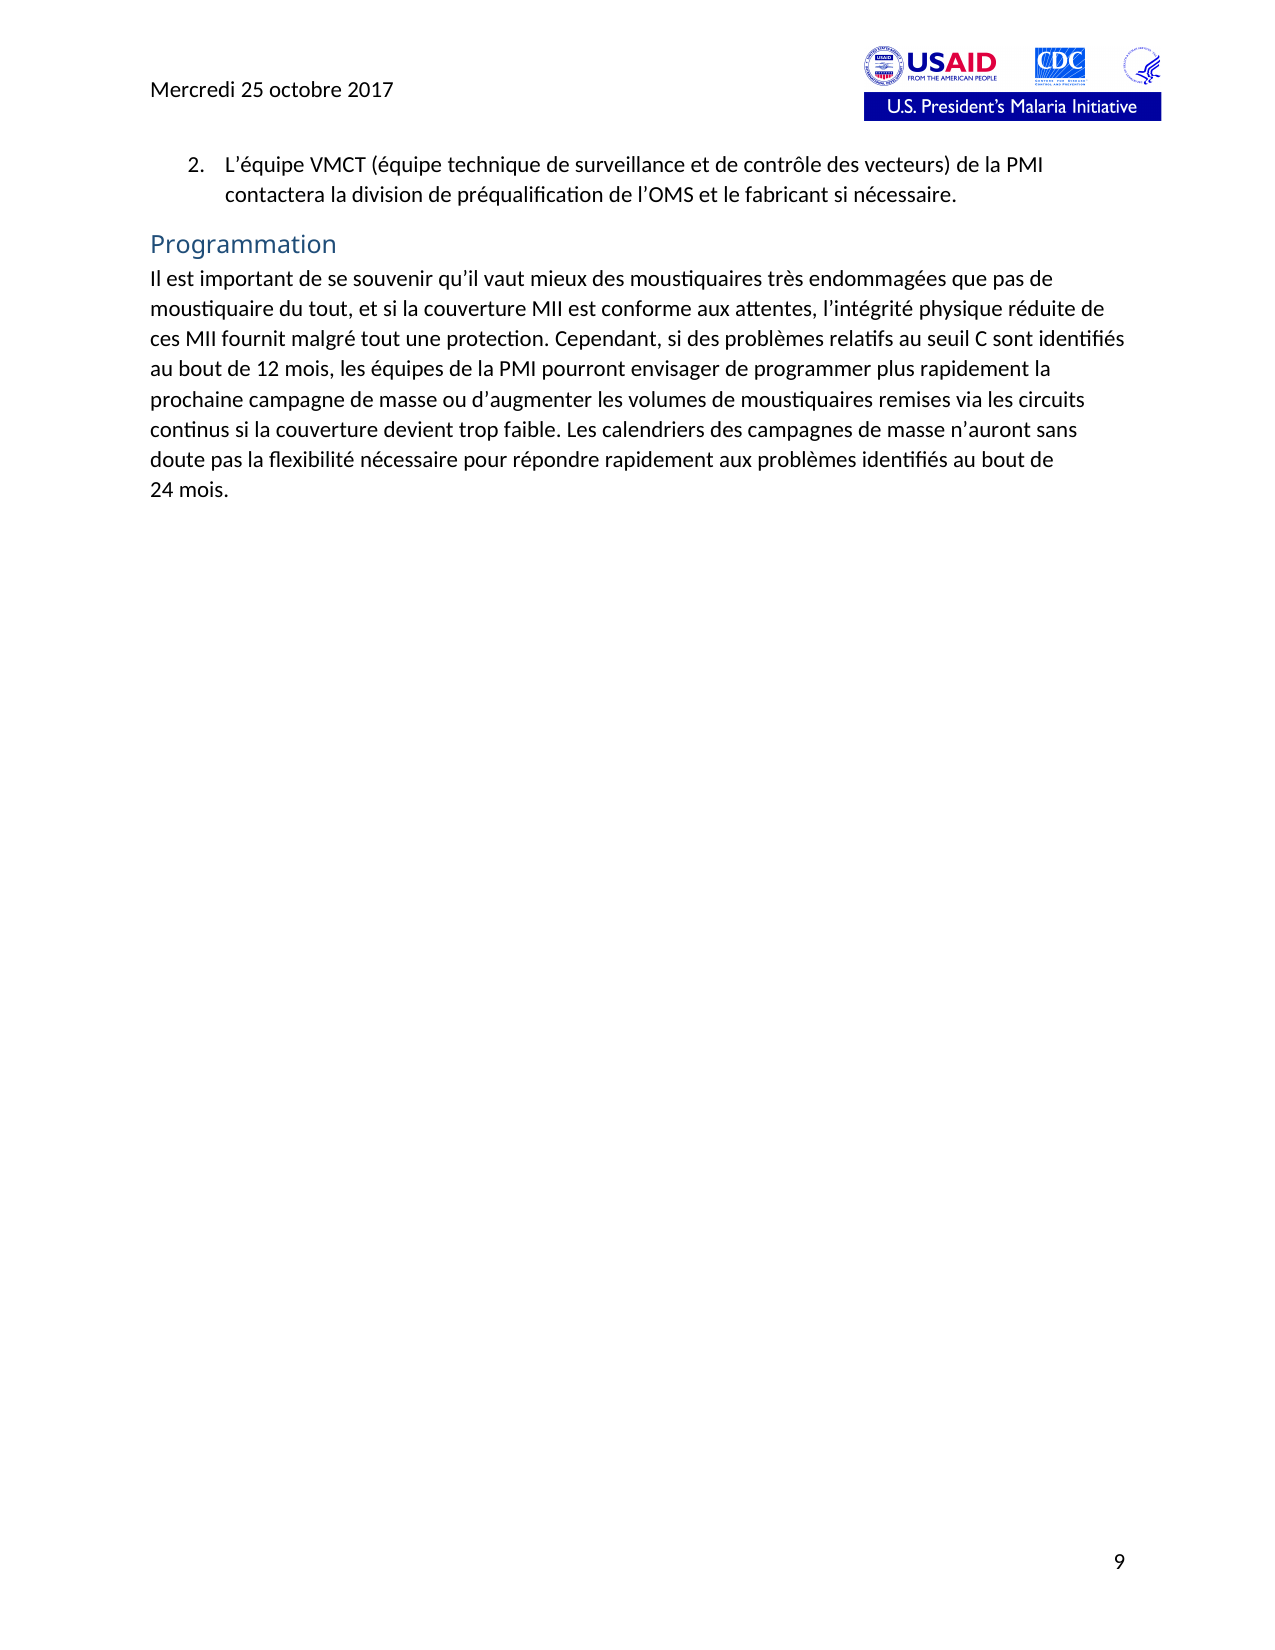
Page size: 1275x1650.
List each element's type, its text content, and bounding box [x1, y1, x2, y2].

list L’équipe VMCT (équipe technique de surveillance et de contrôle des vecteurs) de la PMI contactera la division de préqualification de l’OMS et le fabricant si nécessaire. [187, 150, 1125, 208]
text Il est important de se souvenir qu’il vaut mieux des moustiquaires très endommagées que pas de moustiquaire du tout, et si la couverture MII est conforme aux attentes, l’intégrité physique réduite de ces MII fournit malgré tout une protection. Cependant, si des problèmes relatifs au seuil C sont identifiés au bout de 12 mois, les équipes de la PMI pourront envisager de programmer plus rapidement la prochaine campagne de masse ou d’augmenter les volumes de moustiquaires remises via les circuits continus si la couverture devient trop faible. Les calendriers des campagnes de masse n’auront sans doute pas la flexibilité nécessaire pour répondre rapidement aux problèmes identifiés au bout de 24 mois. [150, 264, 1125, 503]
picture [864, 46, 1162, 121]
subtitle Programmation [150, 227, 1125, 261]
